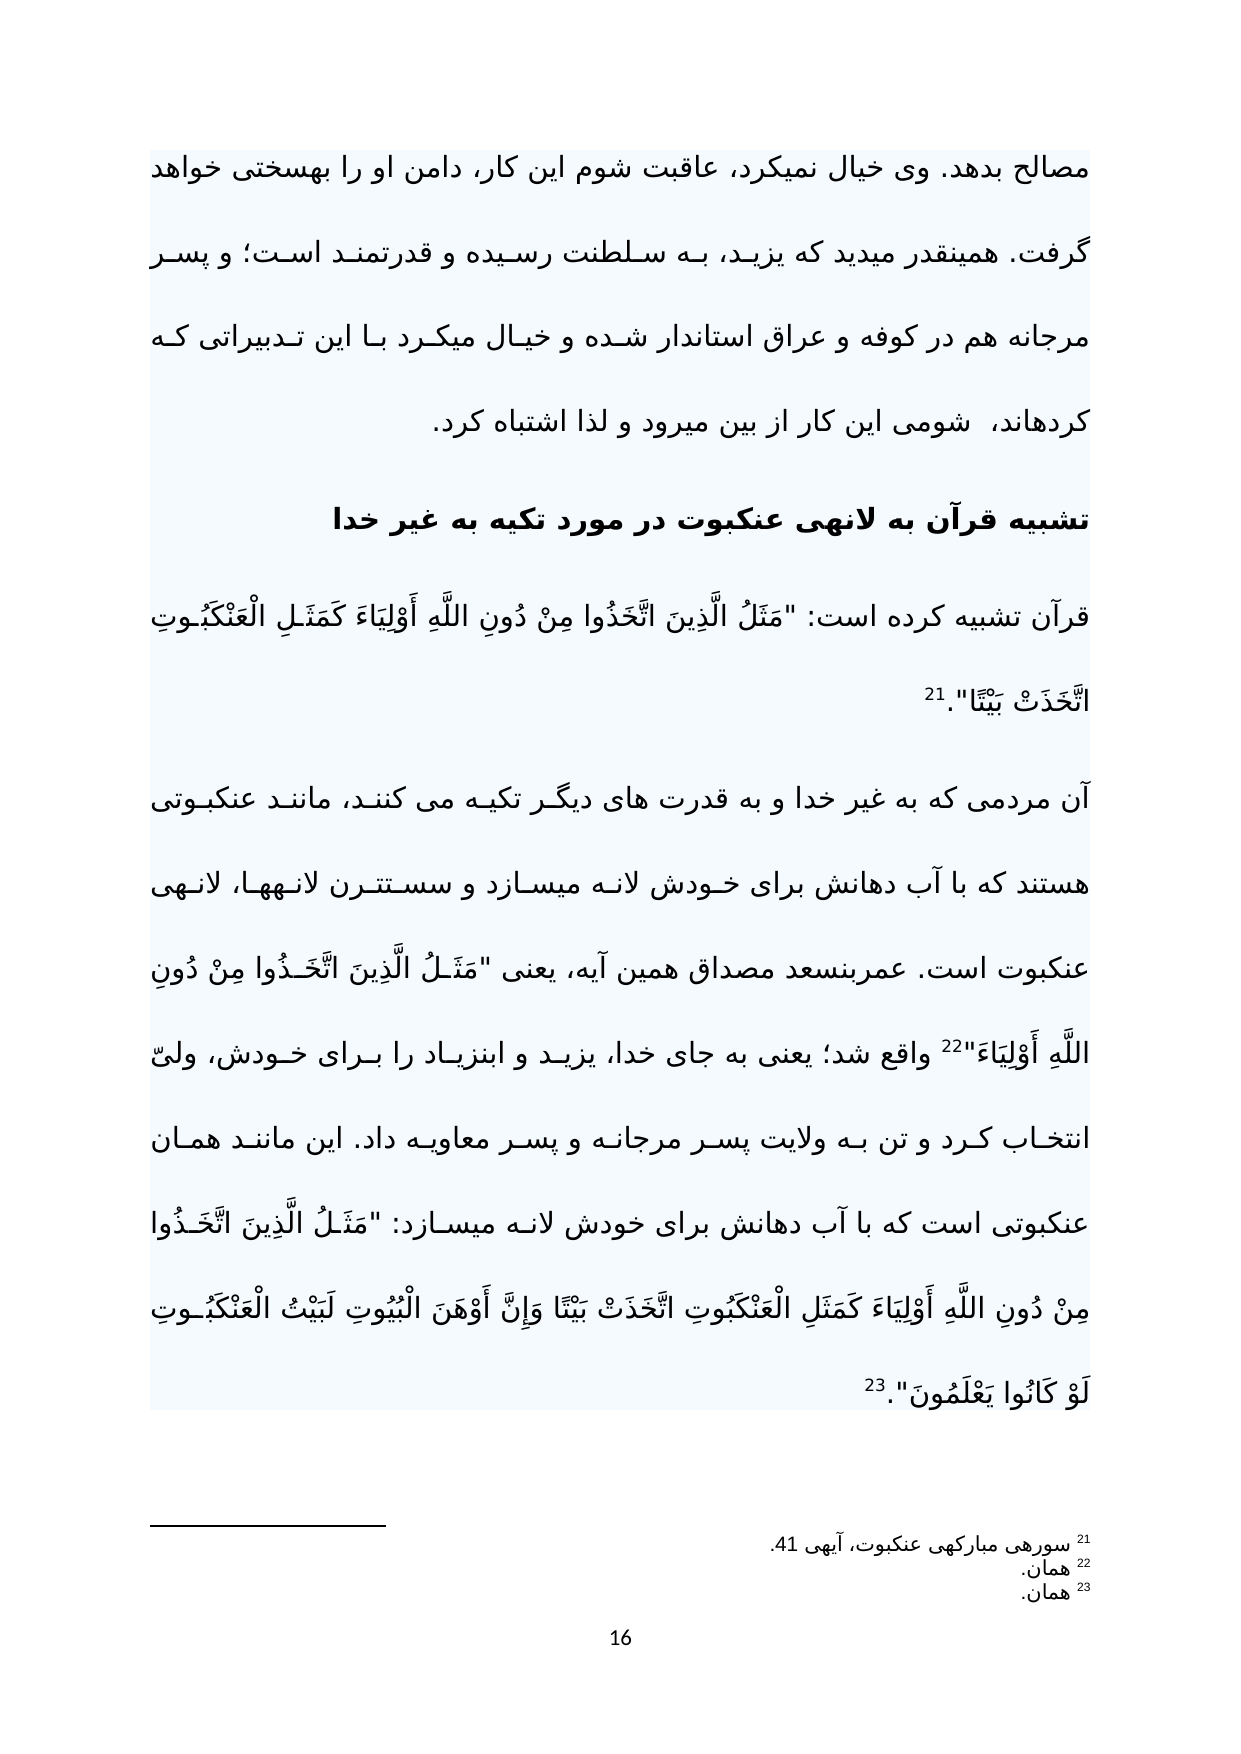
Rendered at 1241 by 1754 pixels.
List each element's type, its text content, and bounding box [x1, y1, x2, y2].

text آن مردمی که به غیر خدا و به قدرت های دیگر تکیه می کنند، مانند عنکبوتی هستند که با آب دهانش برای خودش لانه میسازد و سستترن لانهها، لانهی عنکبوت است. عمربنسعد مصداق همین آیه، یعنی "مَثَلُ الَّذِينَ اتَّخَذُوا مِنْ دُونِ اللَّهِ أَوْلِيَاءَ" واقع شد؛ یعنی به جای خدا، یزید و ابنزیاد را برای خودش، ولیّ انتخاب کرد و تن به ولایت پسر مرجانه و پسر معاویه داد. این مانند همان عنکبوتی است که با آب دهانش برای خودش لانه میسازد: "مَثَلُ الَّذِينَ اتَّخَذُوا مِنْ دُونِ اللَّهِ أَوْلِيَاءَ كَمَثَلِ الْعَنْكَبُوتِ اتَّخَذَتْ بَيْتًا وَإِنَّ أَوْهَنَ الْبُيُوتِ لَبَيْتُ الْعَنْكَبُوتِ لَوْ كَانُوا يَعْلَمُونَ". [150, 782, 1090, 1410]
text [150, 150, 1090, 439]
text قرآن تشبیه کرده است: "مَثَلُ الَّذِينَ اتَّخَذُوا مِنْ دُونِ اللَّهِ أَوْلِيَاءَ كَمَثَلِ الْعَنْكَبُوتِ اتَّخَذَتْ بَيْتًا". [150, 599, 1090, 718]
text تشبیه قرآن به لانهی عنکبوت در مورد تکیه به غیر خدا [150, 502, 1090, 536]
